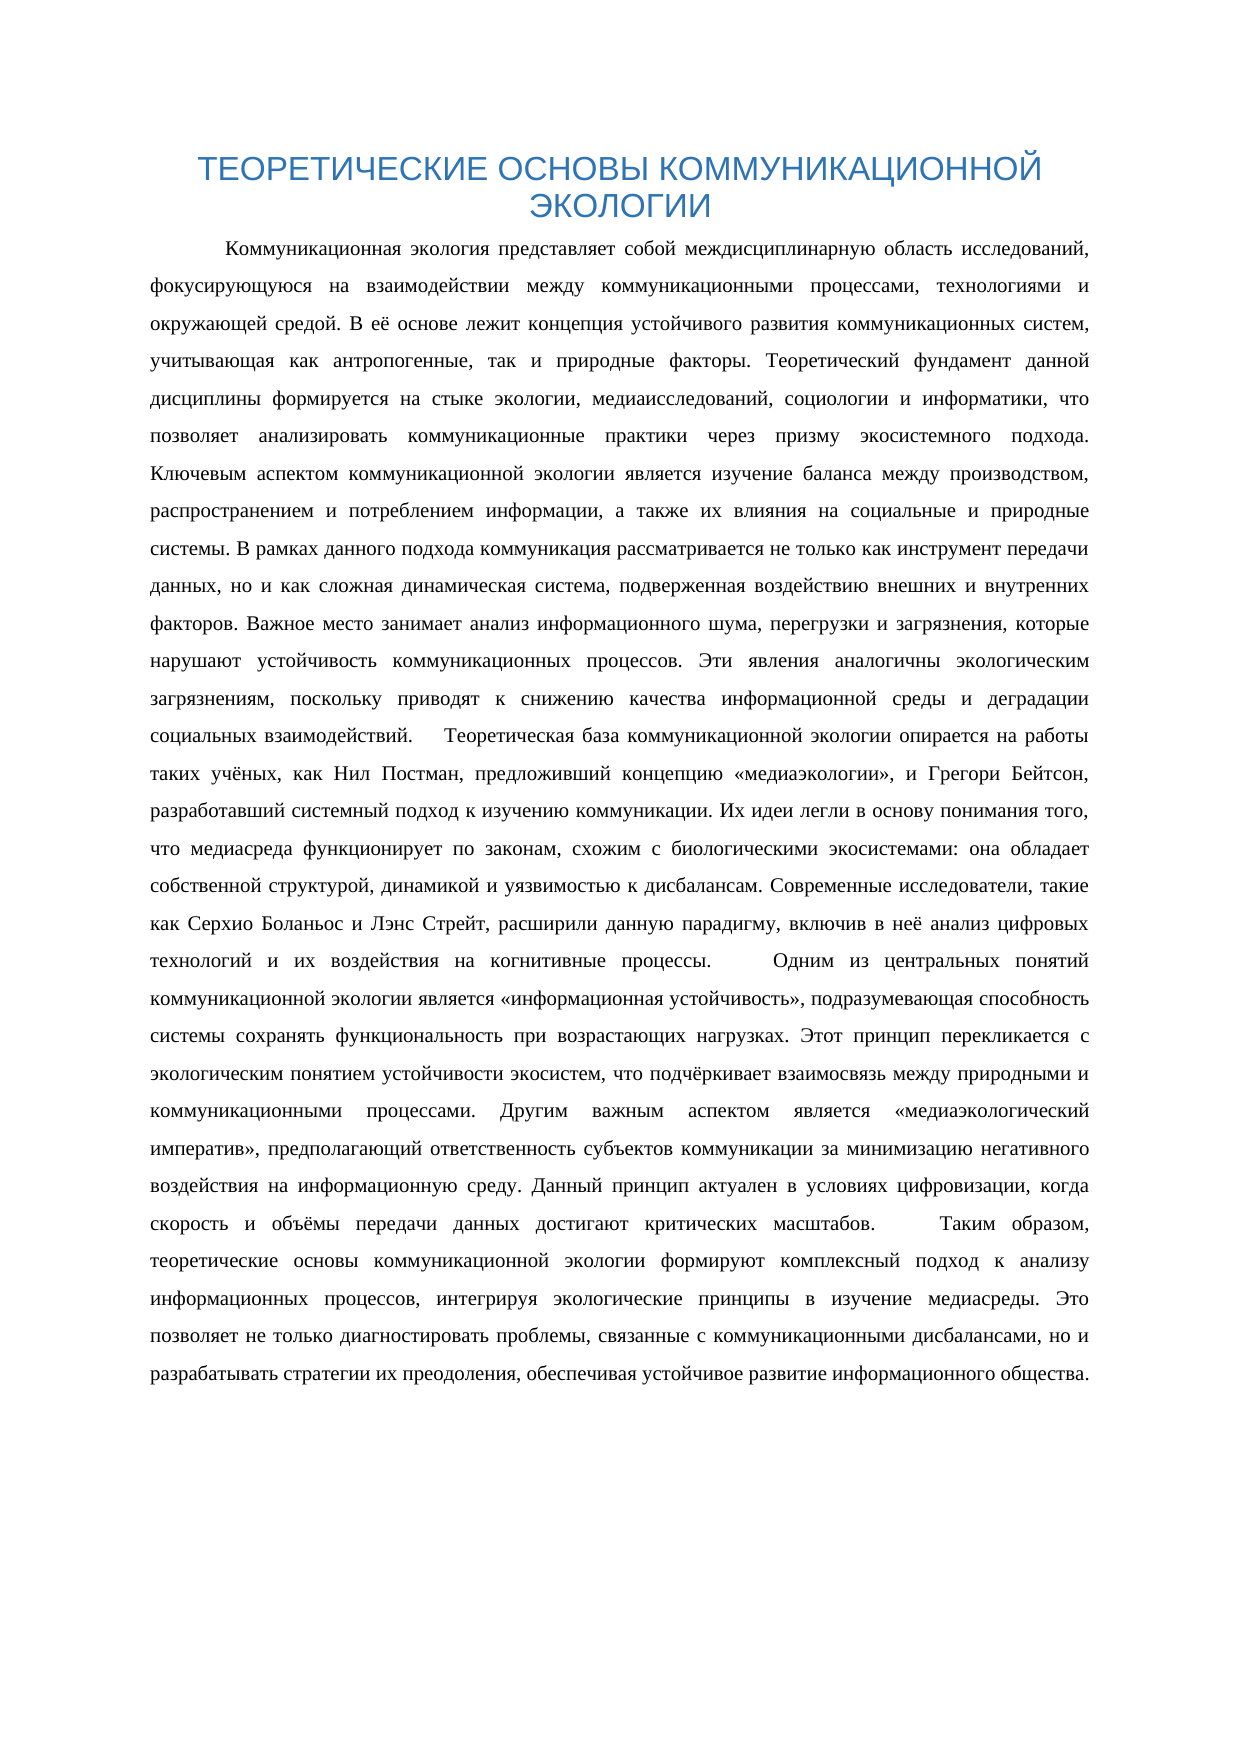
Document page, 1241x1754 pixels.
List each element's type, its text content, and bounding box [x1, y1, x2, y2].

subtitle ТЕОРЕТИЧЕСКИЕ ОСНОВЫ КОММУНИКАЦИОННОЙ ЭКОЛОГИИ [150, 150, 1090, 225]
text Коммуникационная экология представляет собой междисциплинарную область исследований, фокусирующуюся на взаимодействии между коммуникационными процессами, технологиями и окружающей средой. В её основе лежит концепция устойчивого развития коммуникационных систем, учитывающая как антропогенные, так и природные факторы. Теоретический фундамент данной дисциплины формируется на стыке экологии, медиаисследований, социологии и информатики, что позволяет анализировать коммуникационные практики через призму экосистемного подхода. Ключевым аспектом коммуникационной экологии является изучение баланса между производством, распространением и потреблением информации, а также их влияния на социальные и природные системы. В рамках данного подхода коммуникация рассматривается не только как инструмент передачи данных, но и как сложная динамическая система, подверженная воздействию внешних и внутренних факторов. Важное место занимает анализ информационного шума, перегрузки и загрязнения, которые нарушают устойчивость коммуникационных процессов. Эти явления аналогичны экологическим загрязнениям, поскольку приводят к снижению качества информационной среды и деградации социальных взаимодействий. Теоретическая база коммуникационной экологии опирается на работы таких учёных, как Нил Постман, предложивший концепцию «медиаэкологии», и Грегори Бейтсон, разработавший системный подход к изучению коммуникации. Их идеи легли в основу понимания того, что медиасреда функционирует по законам, схожим с биологическими экосистемами: она обладает собственной структурой, динамикой и уязвимостью к дисбалансам. Современные исследователи, такие как Серхио Боланьос и Лэнс Стрейт, расширили данную парадигму, включив в неё анализ цифровых технологий и их воздействия на когнитивные процессы. Одним из центральных понятий коммуникационной экологии является «информационная устойчивость», подразумевающая способность системы сохранять функциональность при возрастающих нагрузках. Этот принцип перекликается с экологическим понятием устойчивости экосистем, что подчёркивает взаимосвязь между природными и коммуникационными процессами. Другим важным аспектом является «медиаэкологический императив», предполагающий ответственность субъектов коммуникации за минимизацию негативного воздействия на информационную среду. Данный принцип актуален в условиях цифровизации, когда скорость и объёмы передачи данных достигают критических масштабов. Таким образом, теоретические основы коммуникационной экологии формируют комплексный подход к анализу информационных процессов, интегрируя экологические принципы в изучение медиасреды. Это позволяет не только диагностировать проблемы, связанные с коммуникационными дисбалансами, но и разрабатывать стратегии их преодоления, обеспечивая устойчивое развитие информационного общества. [150, 225, 1090, 1387]
